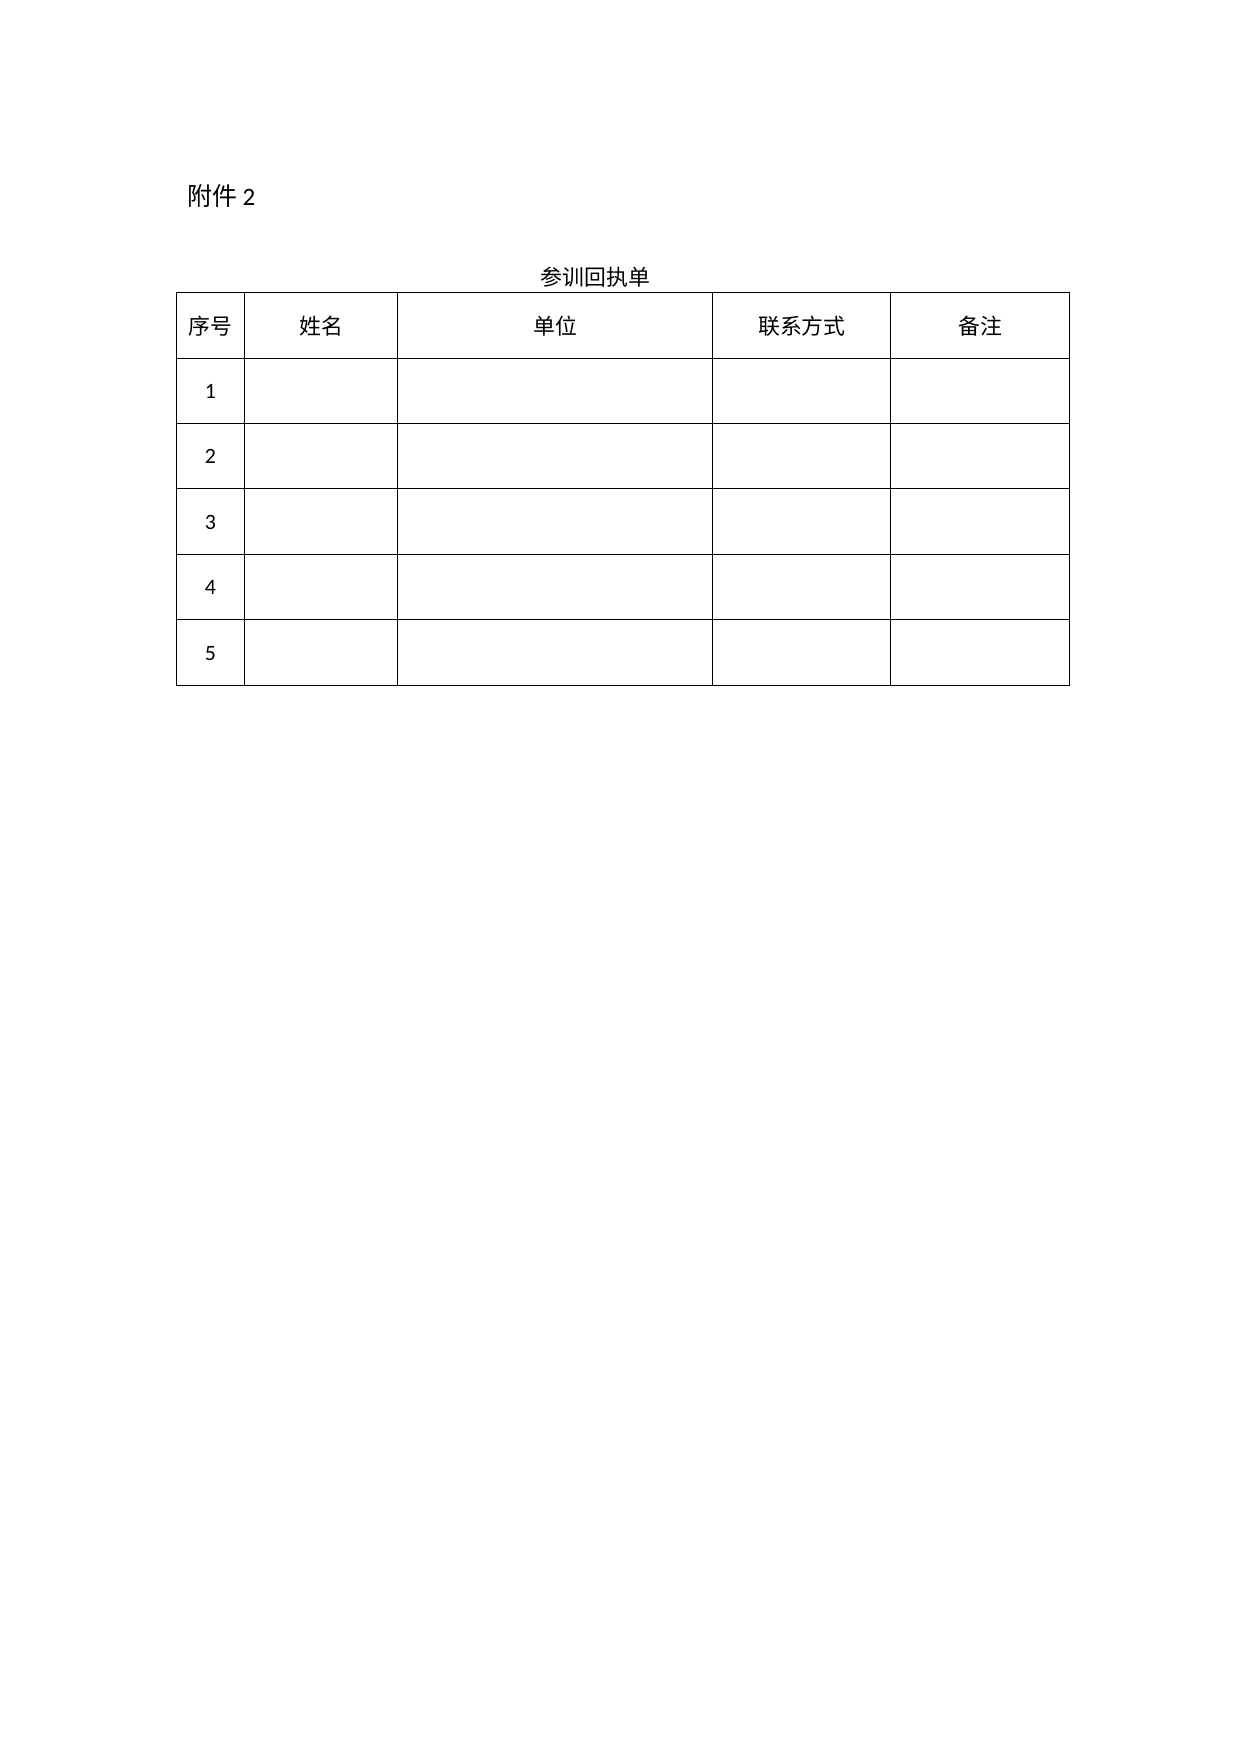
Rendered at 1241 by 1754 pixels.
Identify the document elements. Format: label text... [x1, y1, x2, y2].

text 附件2 [187, 162, 1053, 227]
table_cell [245, 424, 397, 488]
table_cell [398, 489, 712, 554]
table_cell [398, 424, 712, 488]
table_cell [891, 489, 1069, 554]
table_cell [713, 489, 890, 554]
table_cell [245, 359, 397, 423]
table_cell [713, 620, 890, 684]
table_cell [891, 620, 1069, 684]
table_cell [713, 555, 890, 619]
table_cell [891, 359, 1069, 423]
table_cell [245, 555, 397, 619]
table_cell [891, 424, 1069, 488]
table_cell 2 [177, 424, 244, 488]
table_header 联系方式 [713, 293, 890, 357]
table_cell [713, 359, 890, 423]
table_cell [398, 359, 712, 423]
table_header 备注 [891, 293, 1069, 357]
table_cell [245, 489, 397, 554]
table_cell [398, 555, 712, 619]
table_cell 3 [177, 489, 244, 554]
table_cell 5 [177, 620, 244, 684]
table_cell [398, 620, 712, 684]
table_header 序号 [177, 293, 244, 357]
table_cell [891, 555, 1069, 619]
text 参训回执单 [187, 259, 1053, 292]
table_header 姓名 [245, 293, 397, 357]
table_cell 4 [177, 555, 244, 619]
table_header 单位 [398, 293, 712, 357]
table_cell [245, 620, 397, 684]
table_cell [713, 424, 890, 488]
table_cell 1 [177, 359, 244, 423]
